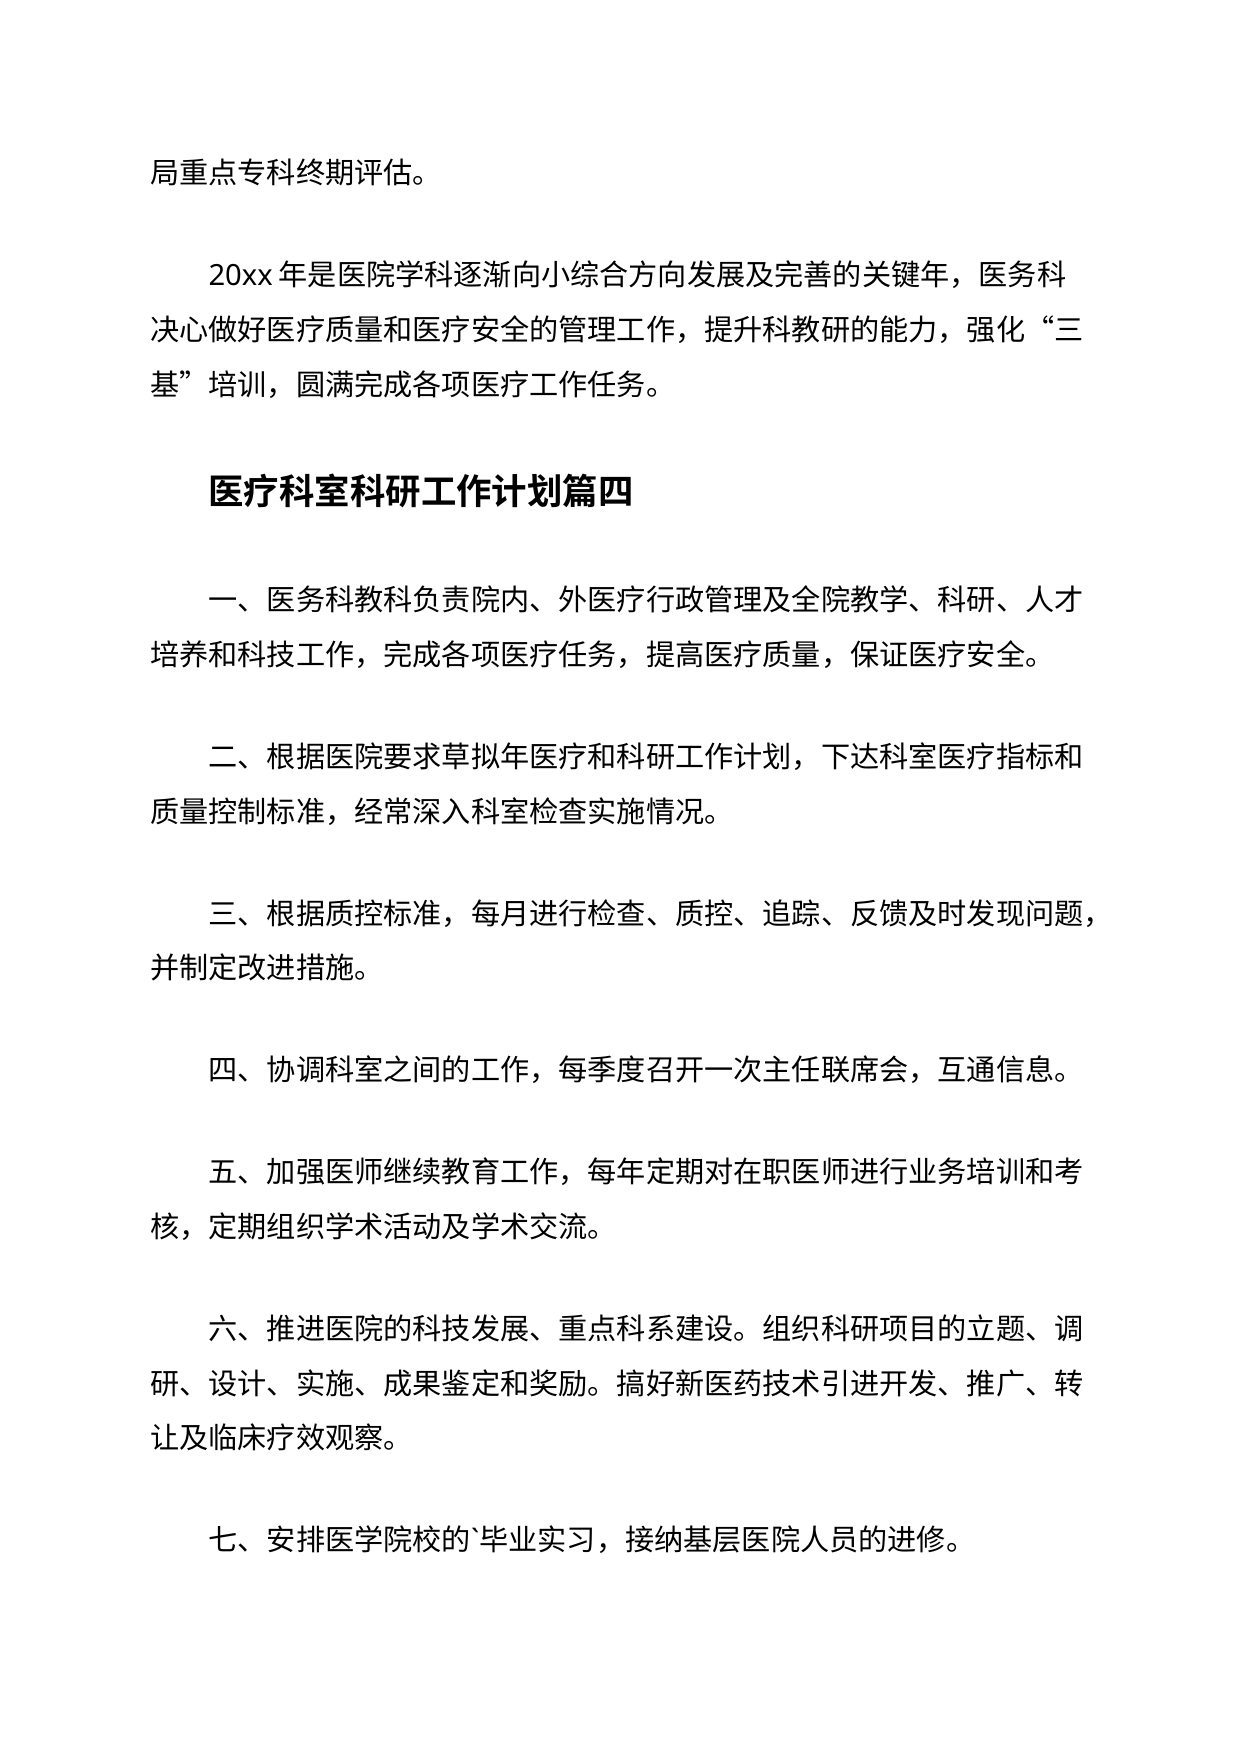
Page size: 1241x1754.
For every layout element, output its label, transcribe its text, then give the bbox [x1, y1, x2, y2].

text 五、加强医师继续教育工作，每年定期对在职医师进行业务培训和考核，定期组织学术活动及学术交流。 [150, 1149, 1090, 1246]
text 二、根据医院要求草拟年医疗和科研工作计划，下达科室医疗指标和质量控制标准，经常深入科室检查实施情况。 [150, 733, 1090, 831]
text 医疗科室科研工作计划篇四 [150, 463, 1090, 515]
text 六、推进医院的科技发展、重点科系建设。组织科研项目的立题、调研、设计、实施、成果鉴定和奖励。搞好新医药技术引进开发、推广、转让及临床疗效观察。 [150, 1305, 1090, 1457]
text 七、安排医学院校的`毕业实习，接纳基层医院人员的进修。 [150, 1517, 1090, 1559]
text 三、根据质控标准，每月进行检查、质控、追踪、反馈及时发现问题，并制定改进措施。 [150, 890, 1090, 987]
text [150, 150, 1090, 192]
text 一、医务科教科负责院内、外医疗行政管理及全院教学、科研、人才培养和科技工作，完成各项医疗任务，提高医疗质量，保证医疗安全。 [150, 577, 1090, 674]
text 20xx年是医院学科逐渐向小综合方向发展及完善的关键年，医务科决心做好医疗质量和医疗安全的管理工作，提升科教研的能力，强化“三基”培训，圆满完成各项医疗工作任务。 [150, 252, 1090, 404]
text 四、协调科室之间的工作，每季度召开一次主任联席会，互通信息。 [150, 1047, 1090, 1089]
